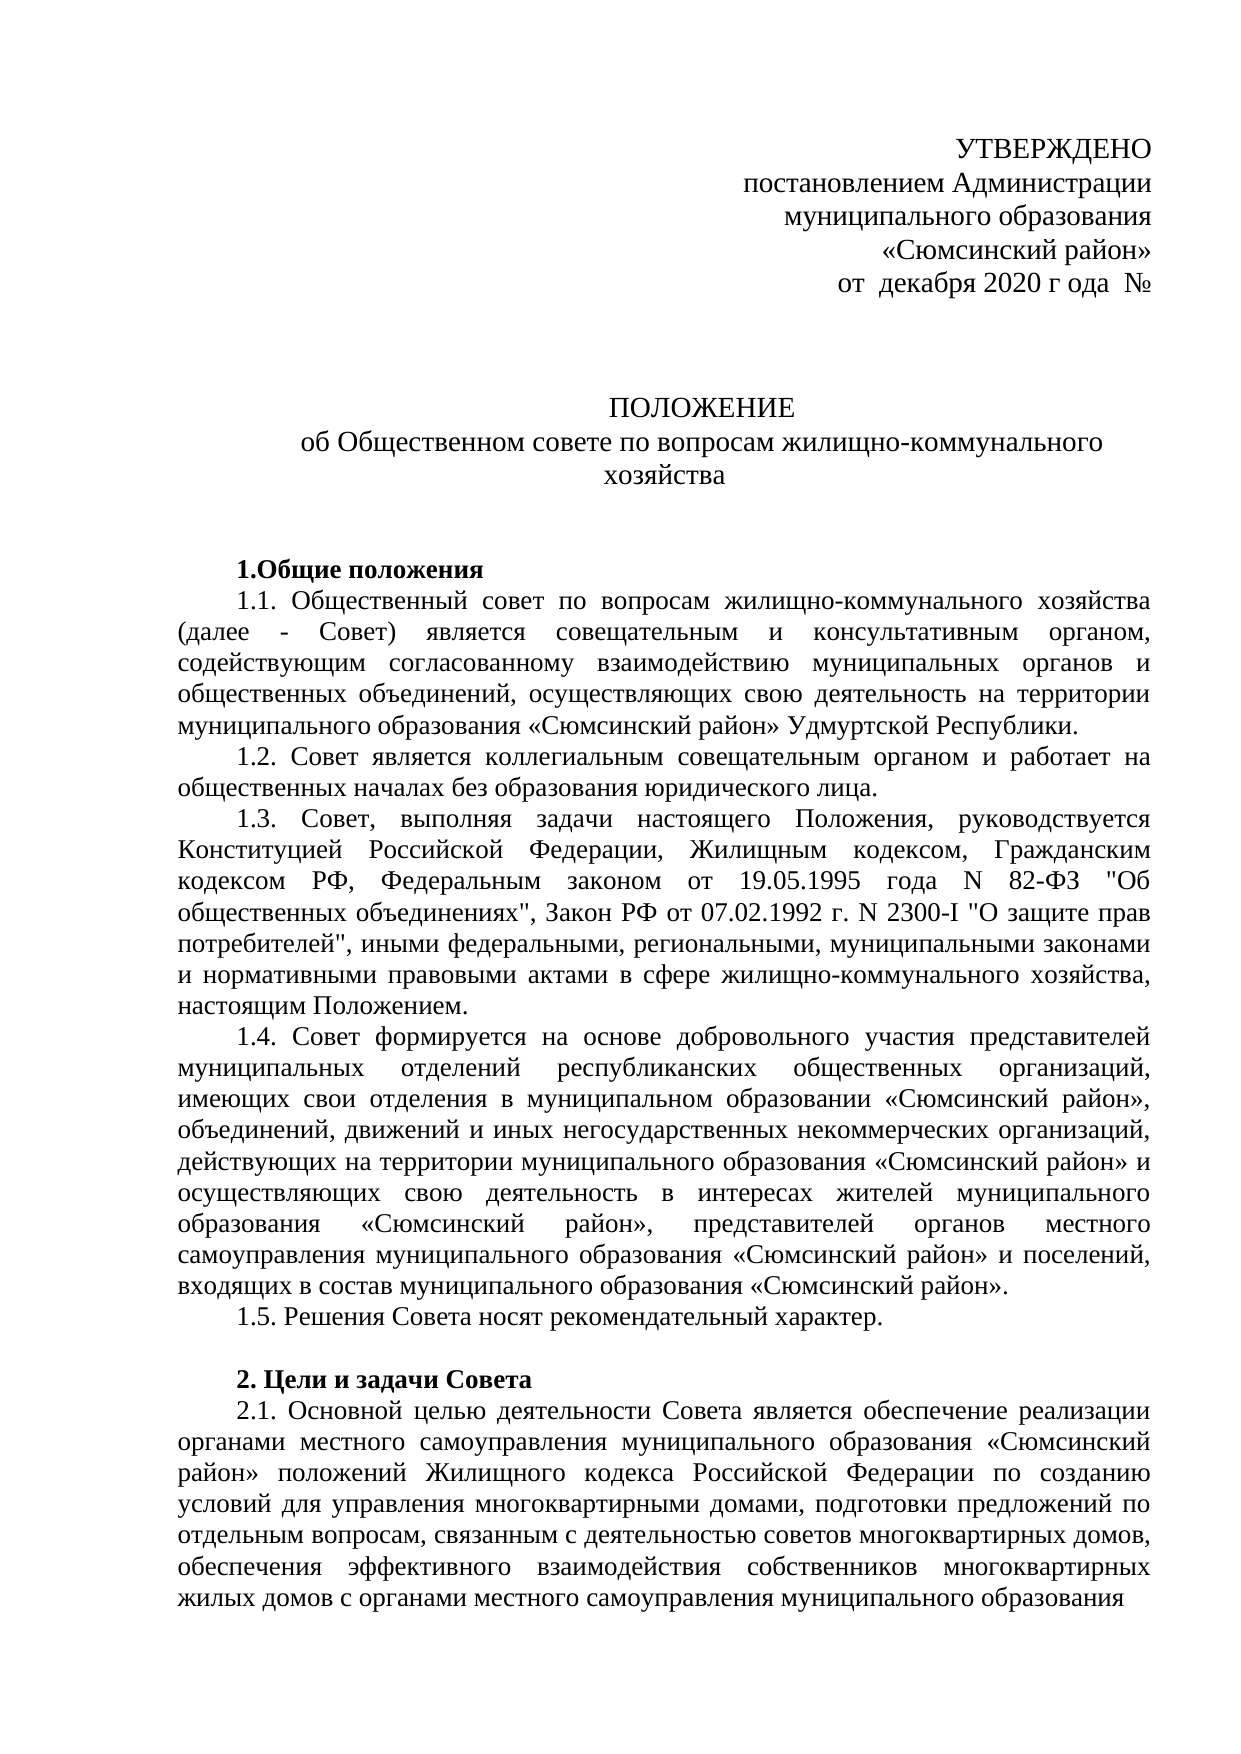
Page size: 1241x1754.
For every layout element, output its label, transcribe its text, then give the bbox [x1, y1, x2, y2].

text 1.1. Общественный совет по вопросам жилищно-коммунального хозяйства (далее - Совет) является совещательным и консультативным органом, содействующим согласованному взаимодействию муниципальных органов и общественных объединений, осуществляющих свою деятельность на территории муниципального образования «Сюмсинский район» Удмуртской Республики. [177, 584, 1152, 740]
text 1.5. Решения Совета носят рекомендательный характер. [177, 1301, 1152, 1332]
text ПОЛОЖЕНИЕ [177, 390, 1152, 424]
text муниципального образования [177, 198, 1152, 232]
text 1.Общие положения [177, 553, 1152, 584]
text 2. Цели и задачи Совета [177, 1363, 1152, 1394]
text 1.2. Совет является коллегиальным совещательным органом и работает на общественных началах без образования юридического лица. [177, 740, 1152, 802]
text постановлением Администрации [177, 165, 1152, 198]
text от декабря 2020 г ода № [177, 266, 1152, 299]
text 2.1. Основной целью деятельности Совета является обеспечение реализации органами местного самоуправления муниципального образования «Сюмсинский район» положений Жилищного кодекса Российской Федерации по созданию условий для управления многоквартирными домами, подготовки предложений по отдельным вопросам, связанным с деятельностью советов многоквартирных домов, обеспечения эффективного взаимодействия собственников многоквартирных жилых домов с органами местного самоуправления муниципального образования [177, 1394, 1152, 1612]
text 1.3. Совет, выполняя задачи настоящего Положения, руководствуется Конституцией Российской Федерации, Жилищным кодексом, Гражданским кодексом РФ, Федеральным законом от 19.05.1995 года N 82-ФЗ "Об общественных объединениях", Закон РФ от 07.02.1992 г. N 2300-I "О защите прав потребителей", иными федеральными, региональными, муниципальными законами и нормативными правовыми актами в сфере жилищно-коммунального хозяйства, настоящим Положением. [177, 802, 1152, 1020]
text «Сюмсинский район» [177, 232, 1152, 266]
text 1.4. Совет формируется на основе добровольного участия представителей муниципальных отделений республиканских общественных организаций, имеющих свои отделения в муниципальном образовании «Сюмсинский район», объединений, движений и иных негосударственных некоммерческих организаций, действующих на территории муниципального образования «Сюмсинский район» и осуществляющих свою деятельность в интересах жителей муниципального образования «Сюмсинский район», представителей органов местного самоуправления муниципального образования «Сюмсинский район» и поселений, входящих в состав муниципального образования «Сюмсинский район». [177, 1020, 1152, 1301]
text об Общественном совете по вопросам жилищно-коммунального хозяйства [177, 424, 1152, 491]
text УТВЕРЖДЕНО [177, 131, 1152, 165]
